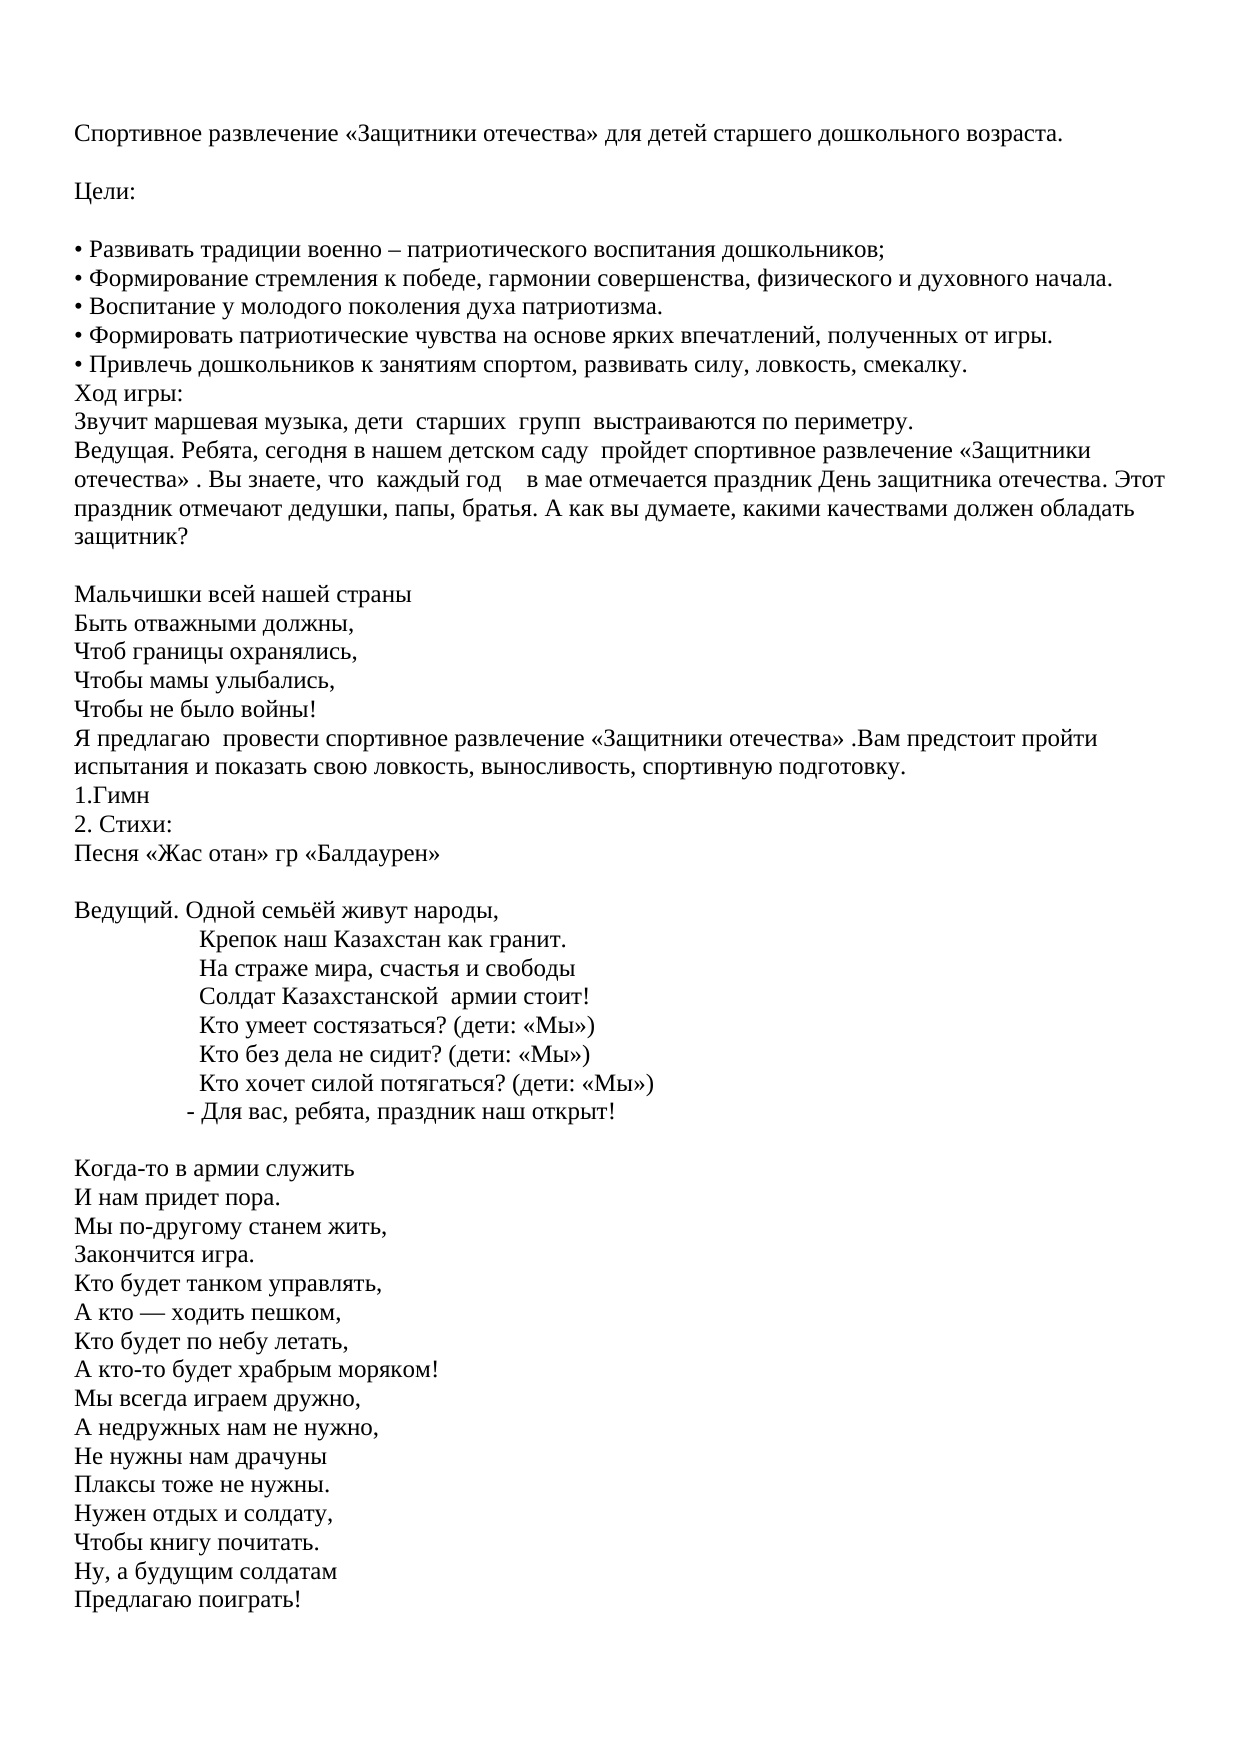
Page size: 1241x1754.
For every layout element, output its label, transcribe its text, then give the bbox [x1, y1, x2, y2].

text Чтобы не было войны! [74, 694, 1211, 723]
text Предлагаю поиграть! [74, 1584, 1211, 1613]
text Кто будет по небу летать, [74, 1326, 1211, 1354]
text 2. Стихи: [74, 809, 1211, 838]
text 1.Гимн [74, 780, 1211, 809]
text Ведущая. Ребята, сегодня в нашем детском саду пройдет спортивное развлечение «Защитники отечества» . Вы знаете, что каждый год в мае отмечается праздник День защитника отечества. Этот праздник отмечают дедушки, папы, братья. А как вы думаете, какими качествами должен обладать защитник? [74, 435, 1211, 550]
text Мы по-другому станем жить, [74, 1211, 1211, 1239]
text • Привлечь дошкольников к занятиям спортом, развивать силу, ловкость, смекалку. [74, 349, 1211, 378]
text Мальчишки всей нашей страны [74, 579, 1211, 608]
text Ход игры: [74, 378, 1211, 406]
text Нужен отдых и солдату, [74, 1498, 1211, 1527]
text Ведущий. Одной семьёй живут народы, Крепок наш Казахстан как гранит. На страже мира, счастья и свободы Солдат Казахстанской армии стоит! Кто умеет состязаться? (дети: «Мы») Кто без дела не сидит? (дети: «Мы») Кто хочет силой потягаться? (дети: «Мы») [74, 895, 1211, 1096]
text Мы всегда играем дружно, [74, 1383, 1211, 1412]
text Цели: [74, 176, 1211, 205]
text Звучит маршевая музыка, дети старших групп выстраиваются по периметру. [74, 406, 1211, 435]
text • Формировать патриотические чувства на основе ярких впечатлений, полученных от игры. [74, 320, 1211, 349]
text Закончится игра. [74, 1239, 1211, 1268]
text Песня «Жас отан» гр «Балдаурен» [74, 838, 1211, 866]
text • Развивать традиции военно – патриотического воспитания дошкольников; [74, 234, 1211, 263]
text • Воспитание у молодого поколения духа патриотизма. [74, 291, 1211, 320]
text Плаксы тоже не нужны. [74, 1469, 1211, 1498]
text Кто будет танком управлять, [74, 1268, 1211, 1297]
text Не нужны нам драчуны [74, 1441, 1211, 1469]
text Ну, а будущим солдатам [74, 1556, 1211, 1584]
text А кто-то будет храбрым моряком! [74, 1354, 1211, 1383]
text А кто — ходить пешком, [74, 1297, 1211, 1326]
text Быть отважными должны, [74, 608, 1211, 636]
text Спортивное развлечение «Защитники отечества» для детей старшего дошкольного возраста. [74, 118, 1211, 147]
text Чтоб границы охранялись, [74, 636, 1211, 665]
text Когда-то в армии служить [74, 1153, 1211, 1182]
text А недружных нам не нужно, [74, 1412, 1211, 1441]
text Чтобы книгу почитать. [74, 1527, 1211, 1556]
text И нам придет пора. [74, 1182, 1211, 1211]
text Чтобы мамы улыбались, [74, 665, 1211, 694]
text • Формирование стремления к победе, гармонии совершенства, физического и духовного начала. [74, 263, 1211, 291]
text - Для вас, ребята, праздник наш открыт! [74, 1096, 1211, 1153]
text Я предлагаю провести спортивное развлечение «Защитники отечества» .Вам предстоит пройти испытания и показать свою ловкость, выносливость, спортивную подготовку. [74, 723, 1211, 780]
